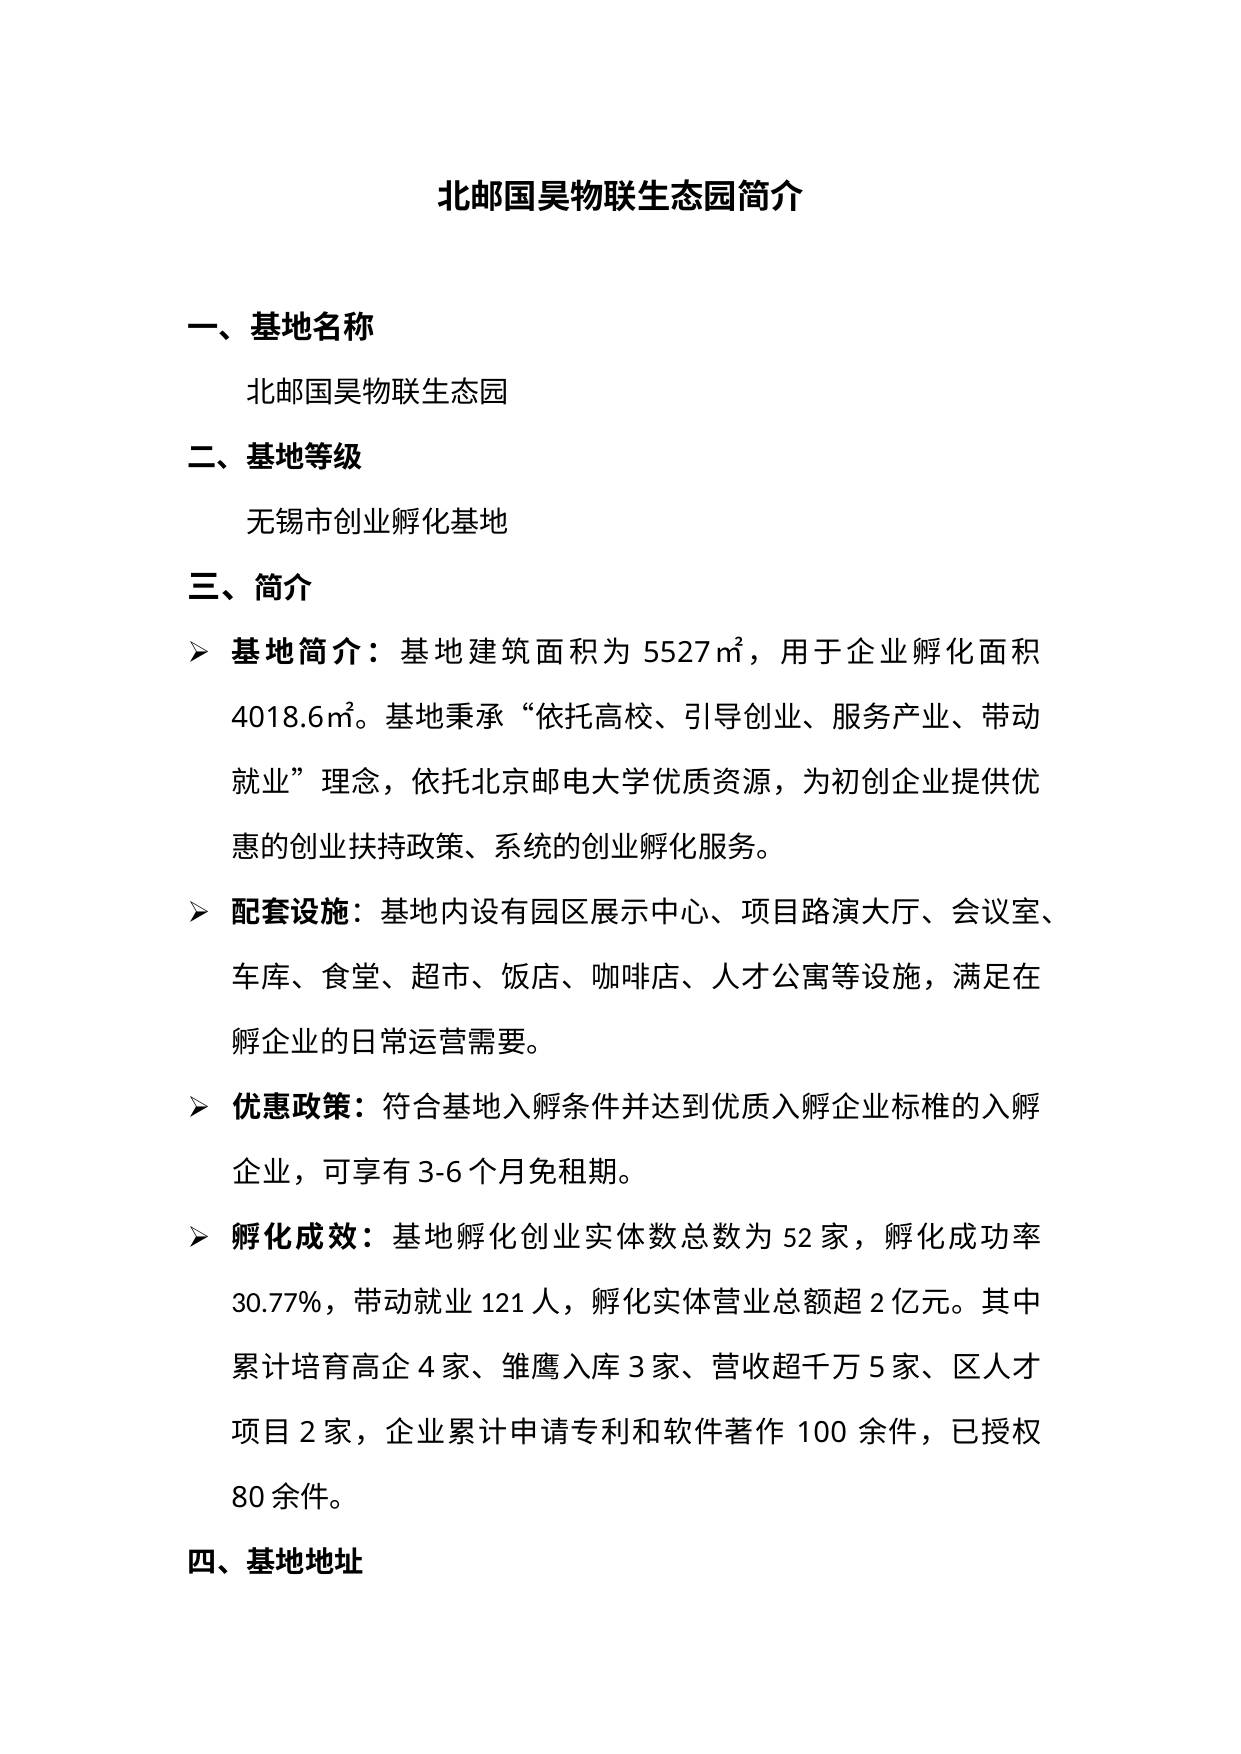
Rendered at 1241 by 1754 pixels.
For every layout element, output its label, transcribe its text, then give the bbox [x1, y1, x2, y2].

text 无锡市创业孵化基地 [187, 487, 1053, 552]
list 基地简介：基地建筑面积为5527㎡，用于企业孵化面积4018.6㎡。基地秉承“依托高校、引导创业、服务产业、带动就业”理念，依托北京邮电大学优质资源，为初创企业提供优惠的创业扶持政策、系统的创业孵化服务。 [187, 617, 1042, 877]
list 基地等级 [187, 422, 1053, 487]
list 优惠政策：符合基地入孵条件并达到优质入孵企业标椎的入孵企业，可享有3-6个月免租期。 [187, 1072, 1042, 1202]
list 孵化成效：基地孵化创业实体数总数为52家，孵化成功率30.77%，带动就业121人，孵化实体营业总额超2亿元。其中累计培育高企4家、雏鹰入库3家、营收超千万5家、区人才项目2家，企业累计申请专利和软件著作 100 余件，已授权 80余件。 [187, 1202, 1042, 1527]
list 配套设施：基地内设有园区展示中心、项目路演大厅、会议室、车库、食堂、超市、饭店、咖啡店、人才公寓等设施，满足在孵企业的日常运营需要。 [187, 877, 1042, 1072]
list 简介 [187, 552, 1053, 617]
text 北邮国昊物联生态园简介 [187, 162, 1053, 227]
list 基地地址 [187, 1527, 1042, 1592]
list 基地名称 [187, 292, 1053, 357]
text 北邮国昊物联生态园 [187, 357, 1053, 422]
